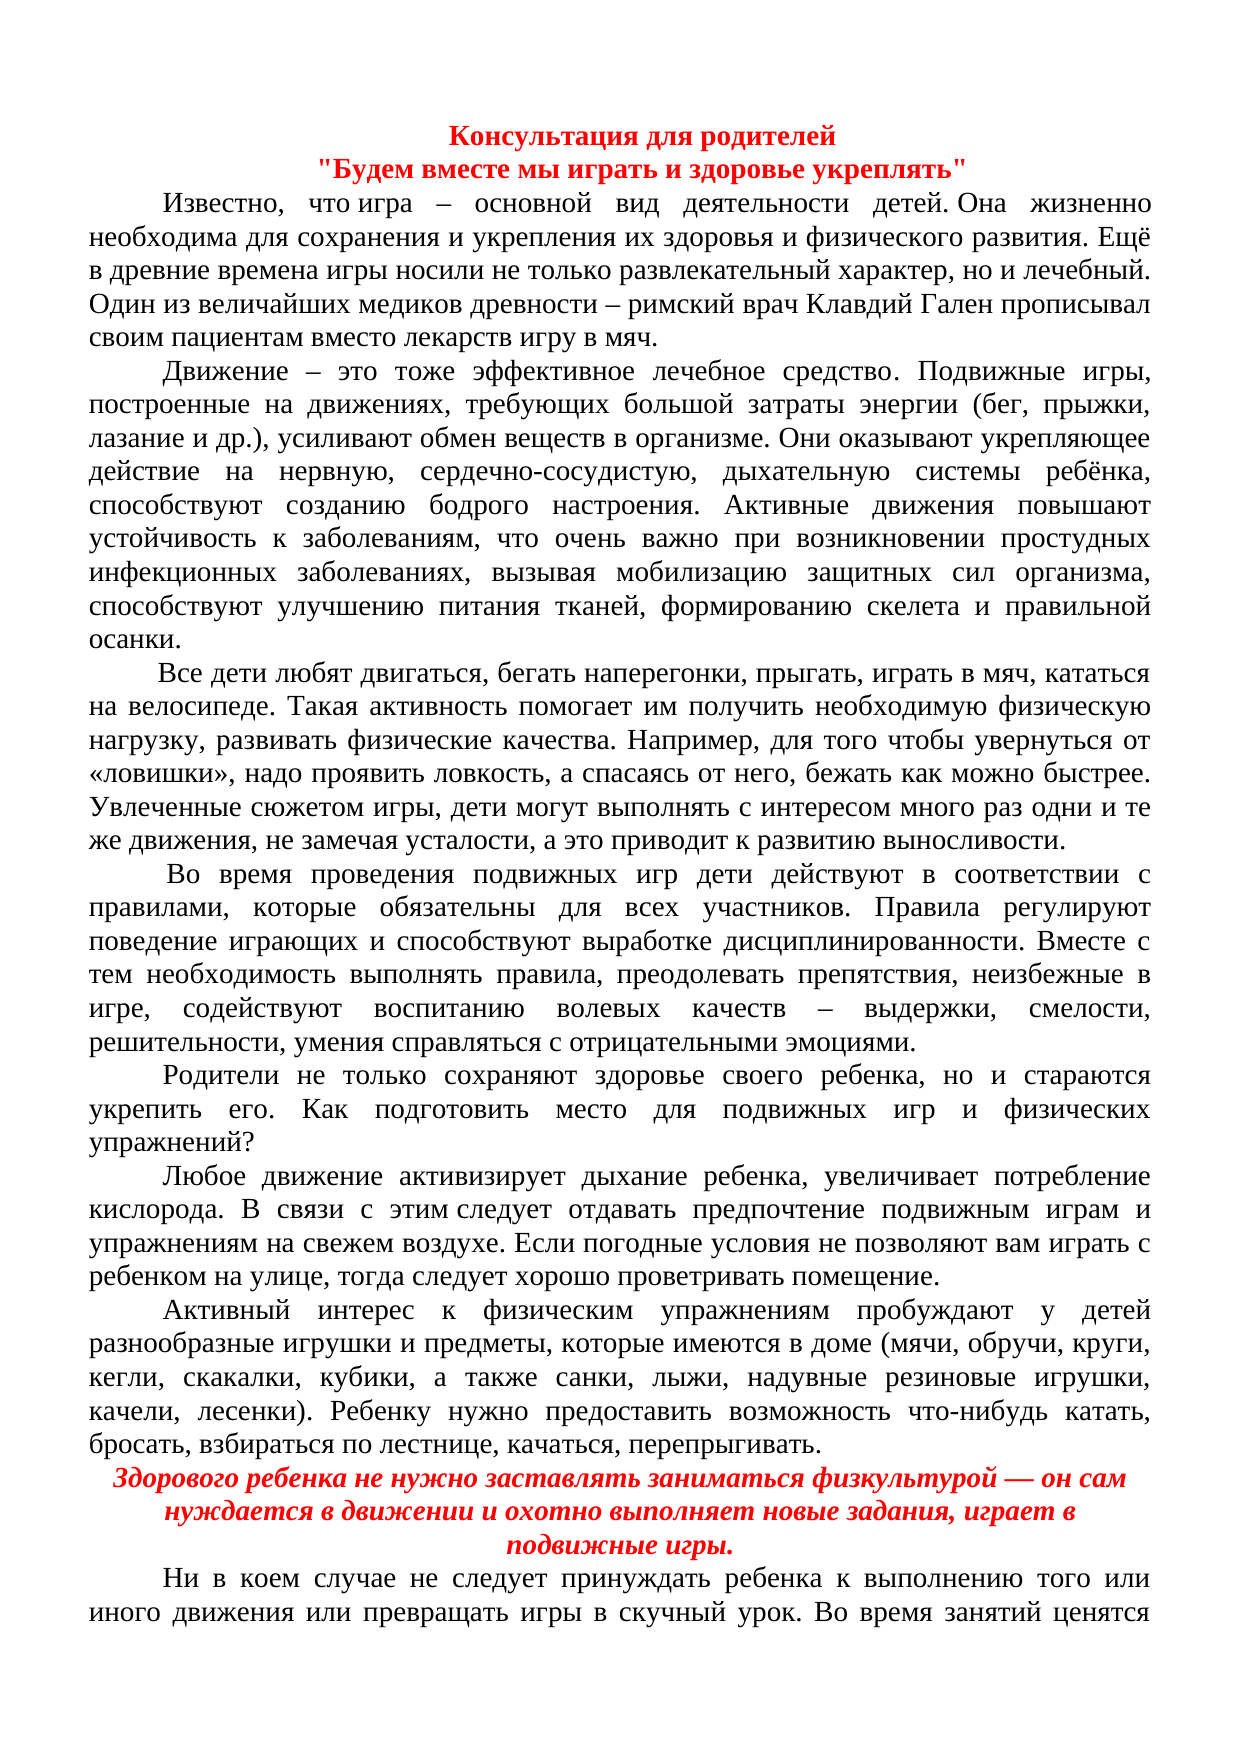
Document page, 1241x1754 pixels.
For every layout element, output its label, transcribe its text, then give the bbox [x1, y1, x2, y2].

text Известно, что игра – основной вид деятельности детей. Она жизненно необходима для сохранения и укрепления их здоровья и физического развития. Ещё в древние времена игры носили не только развлекательный характер, но и лечебный. Один из величайших медиков древности – римский врач Клавдий Гален прописывал своим пациентам вместо лекарств игру в мяч. [88, 185, 1152, 353]
text Любое движение активизирует дыхание ребенка, увеличивает потребление кислорода. В связи с этим следует отдавать предпочтение подвижным играм и упражнениям на свежем воздухе. Если погодные условия не позволяют вам играть с ребенком на улице, тогда следует хорошо проветривать помещение. [88, 1158, 1152, 1292]
text Движение – это тоже эффективное лечебное средство. Подвижные игры, построенные на движениях, требующих большой затраты энергии (бег, прыжки, лазание и др.), усиливают обмен веществ в организме. Они оказывают укрепляющее действие на нервную, сердечно-сосудистую, дыхательную системы ребёнка, способствуют созданию бодрого настроения. Активные движения повышают устойчивость к заболеваниям, что очень важно при возникновении простудных инфекционных заболеваниях, вызывая мобилизацию защитных сил организма, способствуют улучшению питания тканей, формированию скелета и правильной осанки. [88, 353, 1152, 655]
text Консультация для родителей [88, 118, 1196, 152]
text Родители не только сохраняют здоровье своего ребенка, но и стараются укрепить его. Как подготовить место для подвижных игр и физических упражнений? [88, 1057, 1152, 1158]
text Все дети любят двигаться, бегать наперегонки, прыгать, играть в мяч, кататься на велосипеде. Такая активность помогает им получить необходимую физическую нагрузку, развивать физические качества. Например, для того чтобы увернуться от «ловишки», надо проявить ловкость, а спасаясь от него, бежать как можно быстрее. Увлеченные сюжетом игры, дети могут выполнять с интересом много раз одни и те же движения, не замечая усталости, а это приводит к развитию выносливости. [88, 655, 1152, 856]
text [88, 1560, 1152, 1627]
text "Будем вместе мы играть и здоровье укреплять" [88, 152, 1196, 185]
text Активный интерес к физическим упражнениям пробуждают у детей разнообразные игрушки и предметы, которые имеются в доме (мячи, обручи, круги, кегли, скакалки, кубики, а также санки, лыжи, надувные резиновые игрушки, качели, лесенки). Ребенку нужно предоставить возможность что-нибудь катать, бросать, взбираться по лестнице, качаться, перепрыгивать. [88, 1292, 1152, 1460]
text Здорового ребенка не нужно заставлять заниматься физкультурой — он сам нуждается в движении и охотно выполняет новые задания, играет в подвижные игры. [88, 1460, 1152, 1560]
text Во время проведения подвижных игр дети действуют в соответствии с правилами, которые обязательны для всех участников. Правила регулируют поведение играющих и способствуют выработке дисциплинированности. Вместе с тем необходимость выполнять правила, преодолевать препятствия, неизбежные в игре, содействуют воспитанию волевых качеств – выдержки, смелости, решительности, умения справляться с отрицательными эмоциями. [88, 856, 1152, 1057]
